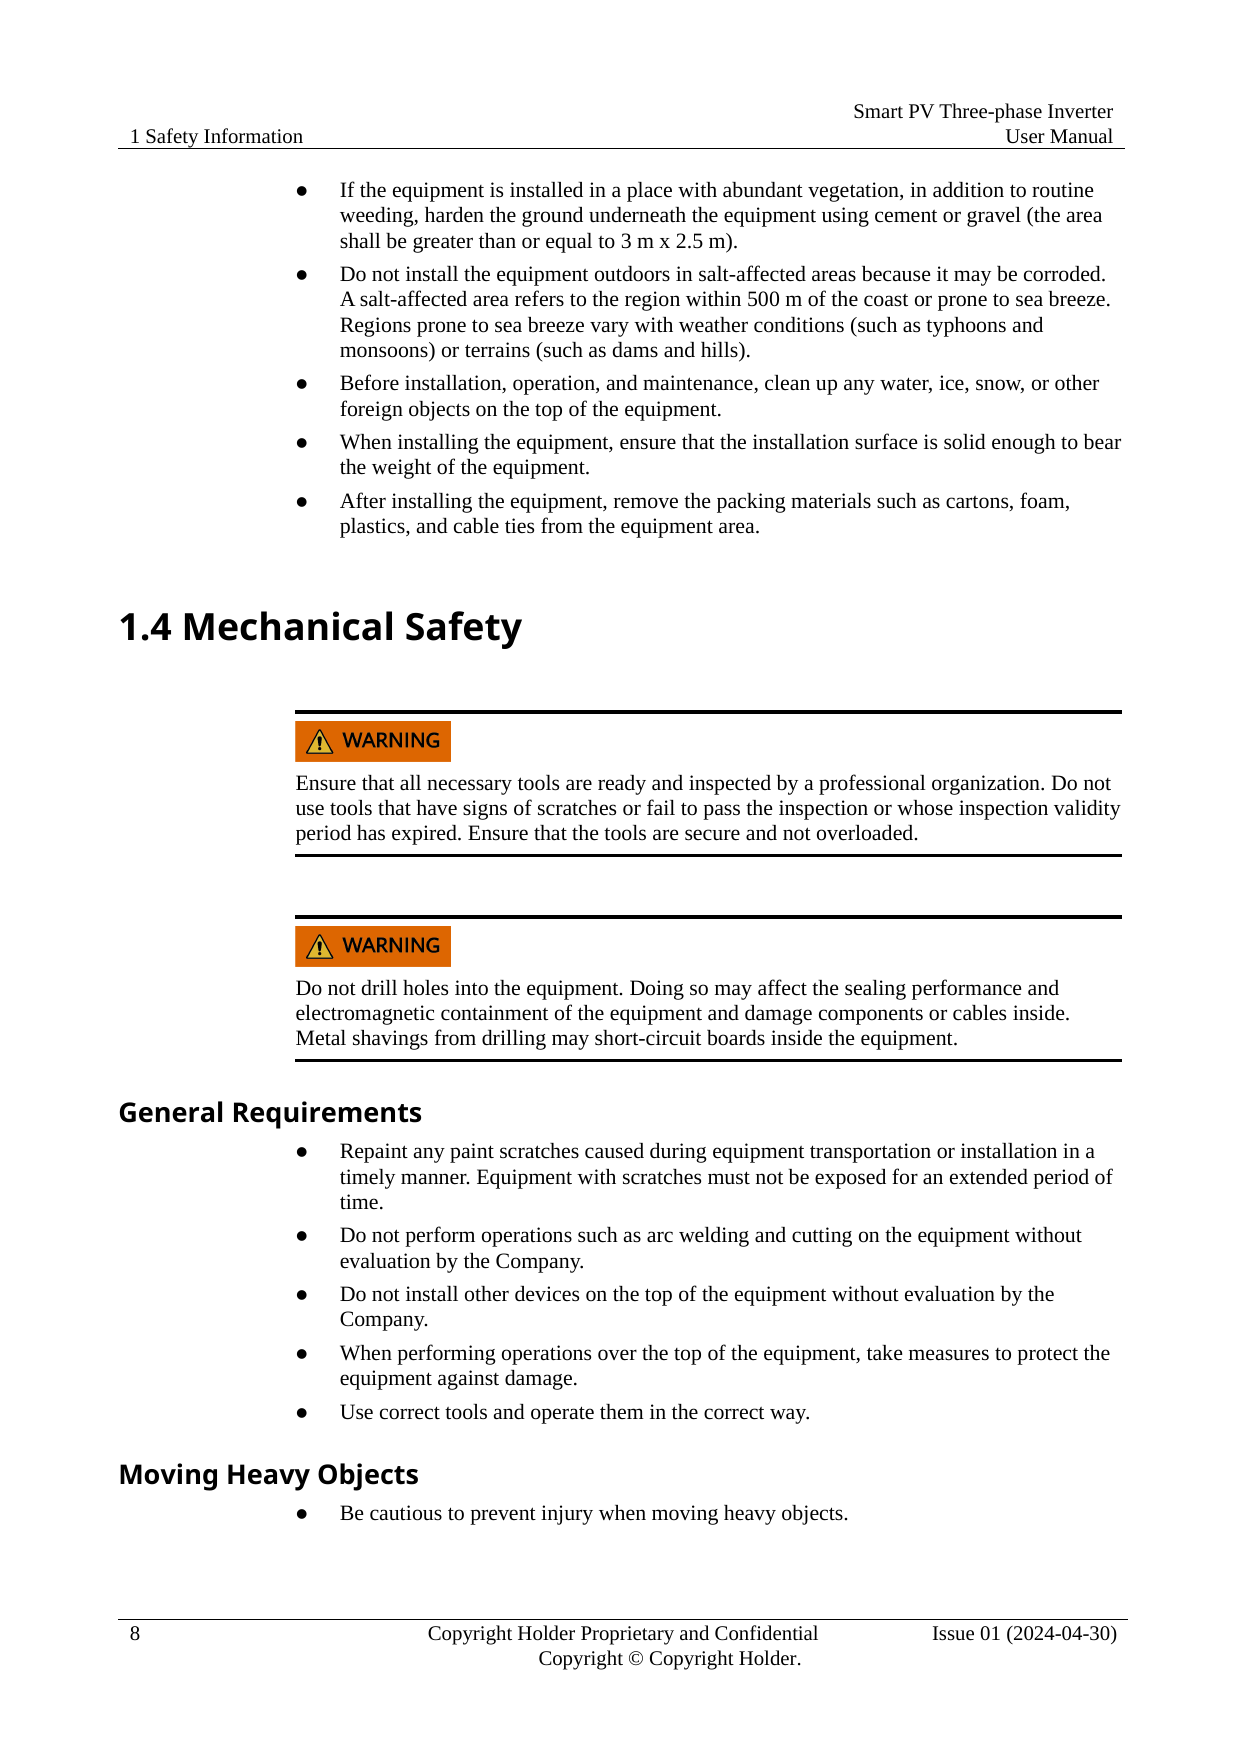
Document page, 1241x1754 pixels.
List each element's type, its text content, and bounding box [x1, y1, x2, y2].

list When performing operations over the top of the equipment, take measures to protect the equipment against damage. [295, 1340, 1122, 1390]
list Before installation, operation, and maintenance, clean up any water, ice, snow, or other foreign objects on the top of the equipment. [295, 370, 1122, 421]
list When installing the equipment, ensure that the installation surface is solid enough to bear the weight of the equipment. [295, 429, 1122, 479]
list Use correct tools and operate them in the correct way. [295, 1399, 1122, 1424]
picture [295, 721, 451, 762]
subtitle Mechanical Safety [118, 601, 1122, 652]
list After installing the equipment, remove the packing materials such as cartons, foam, plastics, and cable ties from the equipment area. [295, 488, 1122, 538]
picture [295, 926, 451, 967]
list Do not perform operations such as arc welding and cutting on the equipment without evaluation by the Company. [295, 1222, 1122, 1273]
list Be cautious to prevent injury when moving heavy objects. [295, 1500, 1122, 1526]
list Do not install other devices on the top of the equipment without evaluation by the Company. [295, 1281, 1122, 1332]
text Ensure that all necessary tools are ready and inspected by a professional organization. Do not use tools that have signs of scratches or fail to pass the inspection or whose inspection validity period has expired. Ensure that the tools are secure and not overloaded. [295, 770, 1122, 854]
text Do not drill holes into the equipment. Doing so may affect the sealing performance and electromagnetic containment of the equipment and damage components or cables inside. Metal shavings from drilling may short-circuit boards inside the equipment. [295, 975, 1122, 1059]
text Moving Heavy Objects [118, 1455, 1122, 1492]
list If the equipment is installed in a place with abundant vegetation, in addition to routine weeding, harden the ground underneath the equipment using cement or gravel (the area shall be greater than or equal to 3 m x 2.5 m). [295, 177, 1122, 253]
list Do not install the equipment outdoors in salt-affected areas because it may be corroded. A salt-affected area refers to the region within 500 m of the coast or prone to sea breeze. Regions prone to sea breeze vary with weather conditions (such as typhoons and monsoons) or terrains (such as dams and hills). [295, 261, 1122, 362]
text General Requirements [118, 1093, 1122, 1130]
list Repaint any paint scratches caused during equipment transportation or installation in a timely manner. Equipment with scratches must not be exposed for an extended period of time. [295, 1138, 1122, 1214]
